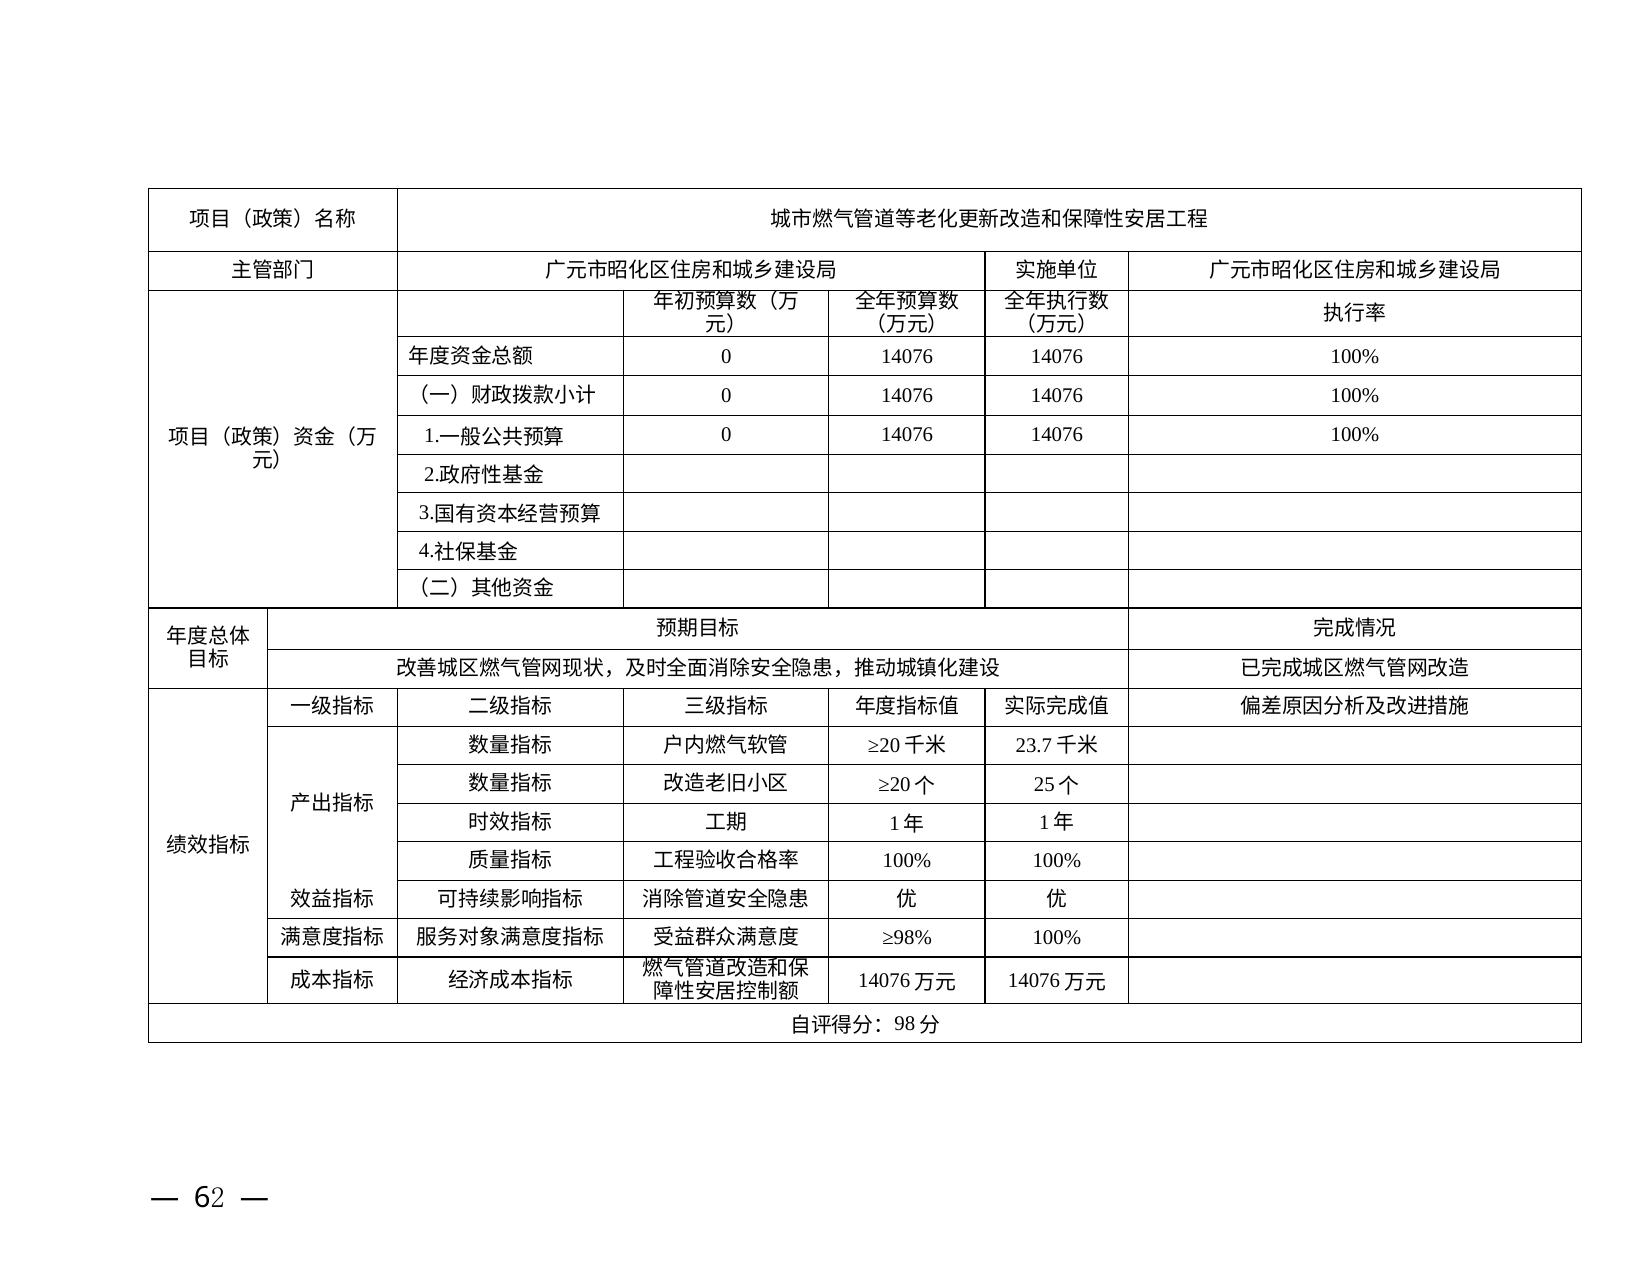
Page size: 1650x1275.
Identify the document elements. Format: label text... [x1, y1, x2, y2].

table_cell 工程验收合格率 [624, 842, 828, 879]
table_cell 年度总体目标 [149, 609, 267, 687]
table_cell （一）财政拨款小计 [398, 376, 623, 415]
table_cell 100% [1129, 416, 1581, 454]
table_cell [1129, 804, 1581, 841]
table_cell 年度资金总额 [398, 337, 623, 375]
table_cell 消除管道安全隐患 [624, 881, 828, 918]
table_cell 成本指标 [268, 958, 397, 1003]
table_cell [624, 532, 828, 569]
table_cell 效益指标 [268, 880, 397, 918]
table_cell 受益群众满意度 [624, 919, 828, 956]
table_cell [829, 570, 984, 607]
table_cell 23.7千米 [986, 727, 1128, 764]
table_cell [1129, 455, 1581, 492]
table_cell [829, 455, 984, 492]
table_cell 100% [1129, 376, 1581, 415]
table_cell 工期 [624, 804, 828, 841]
table_cell [1129, 919, 1581, 956]
table_cell 2.政府性基金 [398, 455, 623, 492]
table_cell 14076 [829, 337, 984, 375]
table_cell 绩效指标 [149, 689, 267, 1003]
table_cell 0 [624, 337, 828, 375]
table_cell 一级指标 [268, 689, 397, 726]
table_cell 完成情况 [1129, 609, 1581, 649]
table_cell [986, 570, 1128, 607]
table_cell 100% [829, 842, 984, 879]
table_cell 25个 [986, 765, 1128, 803]
table_cell 改造老旧小区 [624, 765, 828, 803]
table_cell [1129, 765, 1581, 803]
table_cell 14076 [986, 416, 1128, 454]
table_cell [624, 570, 828, 607]
table_cell [1129, 881, 1581, 918]
table_cell 主管部门 [149, 252, 397, 289]
table_cell 14076 [986, 337, 1128, 375]
table_cell 数量指标 [398, 727, 623, 764]
table_cell 偏差原因分析及改进措施 [1129, 689, 1581, 726]
table_cell 二级指标 [398, 689, 623, 726]
table_cell 14076万元 [986, 958, 1128, 1003]
table_cell ≥98% [829, 919, 984, 956]
table_cell 年初预算数（万元） [624, 291, 828, 336]
table_cell [1129, 570, 1581, 607]
table_cell [1129, 493, 1581, 531]
table_cell 经济成本指标 [398, 958, 623, 1003]
table_cell 数量指标 [398, 765, 623, 803]
table_cell [829, 532, 984, 569]
table_cell 100% [986, 919, 1128, 956]
table_cell 14076 [829, 416, 984, 454]
table_cell 项目（政策）名称 [149, 189, 397, 251]
table_cell 0 [624, 376, 828, 415]
table_cell 1年 [829, 804, 984, 841]
table_cell 全年执行数（万元） [986, 291, 1128, 336]
table_cell 项目（政策）资金（万元） [149, 291, 397, 607]
table_cell 可持续影响指标 [398, 881, 623, 918]
table_cell 三级指标 [624, 689, 828, 726]
table_cell 城市燃气管道等老化更新改造和保障性安居工程 [398, 189, 1581, 251]
table_cell 全年预算数（万元） [829, 291, 984, 336]
table_cell [1129, 532, 1581, 569]
table_cell [624, 455, 828, 492]
table_cell 燃气管道改造和保障性安居控制额 [624, 958, 828, 1003]
table_cell 实施单位 [986, 252, 1128, 289]
table_cell 广元市昭化区住房和城乡建设局 [1129, 252, 1581, 289]
table_cell 广元市昭化区住房和城乡建设局 [398, 252, 984, 289]
table_cell 0 [624, 416, 828, 454]
table_cell [1129, 842, 1581, 879]
table_cell 已完成城区燃气管网改造 [1129, 650, 1581, 687]
table_cell 优 [829, 881, 984, 918]
table_cell 优 [986, 881, 1128, 918]
table_cell [829, 493, 984, 531]
table_cell 满意度指标 [268, 919, 397, 956]
table_cell （二）其他资金 [398, 570, 623, 607]
table_cell 预期目标 [268, 609, 1128, 649]
table_cell 产出指标 [268, 727, 397, 879]
table_cell ≥20个 [829, 765, 984, 803]
table_cell [1129, 958, 1581, 1003]
table_cell [986, 532, 1128, 569]
table_cell [1129, 727, 1581, 764]
table_cell 质量指标 [398, 842, 623, 879]
table_cell 14076 [986, 376, 1128, 415]
table_cell 4.社保基金 [398, 532, 623, 569]
table_cell [398, 291, 623, 336]
table_cell 3.国有资本经营预算 [398, 493, 623, 531]
table_cell 自评得分：98分 [149, 1004, 1581, 1042]
table_cell 100% [1129, 337, 1581, 375]
table_cell 实际完成值 [986, 689, 1128, 726]
table_cell 改善城区燃气管网现状，及时全面消除安全隐患，推动城镇化建设 [268, 650, 1128, 687]
table_cell [986, 493, 1128, 531]
table_cell [624, 493, 828, 531]
table_cell 年度指标值 [829, 689, 984, 726]
table_cell 1.一般公共预算 [398, 416, 623, 454]
table_cell 时效指标 [398, 804, 623, 841]
table_cell 户内燃气软管 [624, 727, 828, 764]
table_cell 1年 [986, 804, 1128, 841]
table_cell ≥20千米 [829, 727, 984, 764]
table_cell 服务对象满意度指标 [398, 919, 623, 956]
table_cell 14076 [829, 376, 984, 415]
table_cell 100% [986, 842, 1128, 879]
table_cell [986, 455, 1128, 492]
table_cell 执行率 [1129, 291, 1581, 336]
table_cell 14076万元 [829, 958, 984, 1003]
